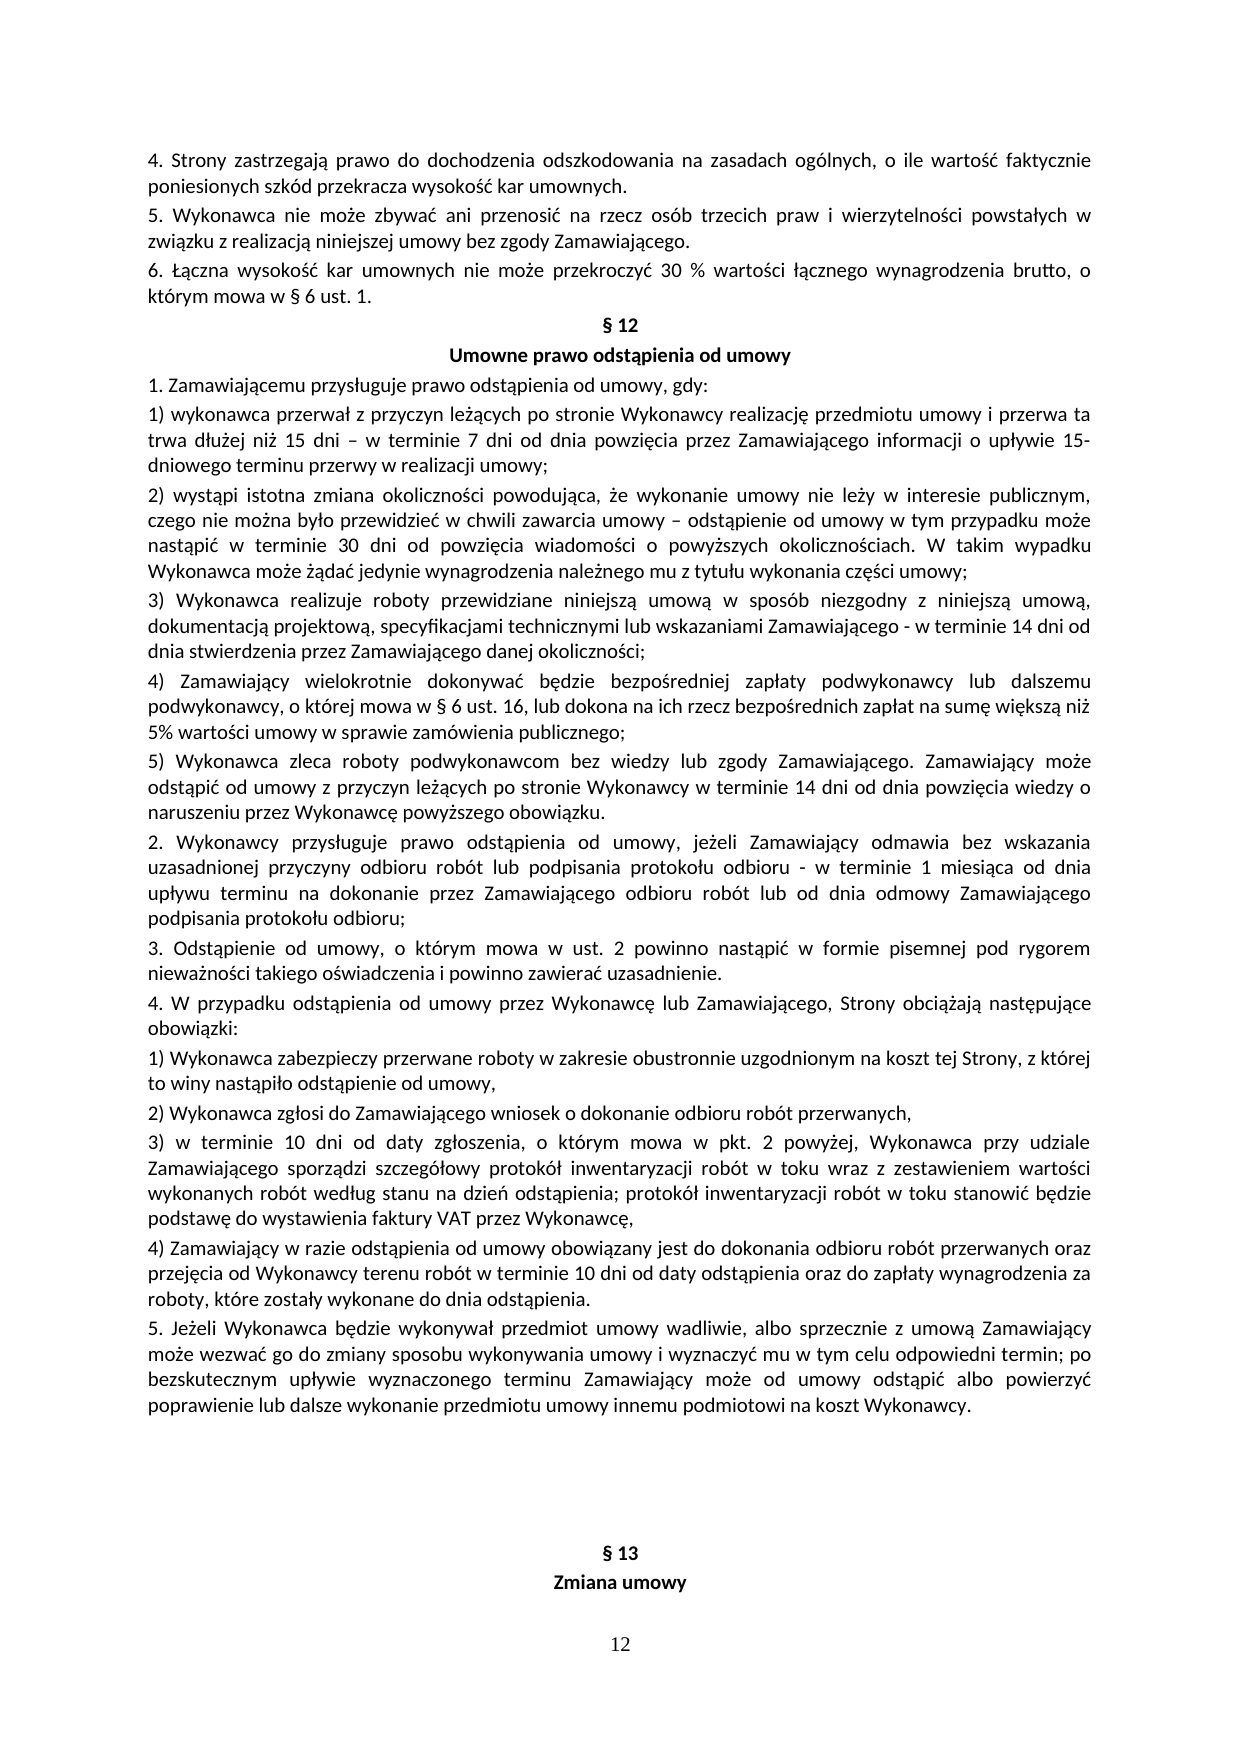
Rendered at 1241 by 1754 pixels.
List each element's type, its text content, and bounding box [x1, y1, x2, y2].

text Zmiana umowy [148, 1569, 1093, 1595]
text 1) wykonawca przerwał z przyczyn leżących po stronie Wykonawcy realizację przedmiotu umowy i przerwa ta trwa dłużej niż 15 dni – w terminie 7 dni od dnia powzięcia przez Zamawiającego informacji o upływie 15- dniowego terminu przerwy w realizacji umowy; [148, 401, 1093, 478]
text 6. Łączna wysokość kar umownych nie może przekroczyć 30 % wartości łącznego wynagrodzenia brutto, o którym mowa w § 6 ust. 1. [148, 258, 1093, 308]
text 1) Wykonawca zabezpieczy przerwane roboty w zakresie obustronnie uzgodnionym na koszt tej Strony, z której to winy nastąpiło odstąpienie od umowy, [148, 1045, 1093, 1096]
text 5) Wykonawca zleca roboty podwykonawcom bez wiedzy lub zgody Zamawiającego. Zamawiający może odstąpić od umowy z przyczyn leżących po stronie Wykonawcy w terminie 14 dni od dnia powzięcia wiedzy o naruszeniu przez Wykonawcę powyższego obowiązku. [148, 748, 1093, 825]
text Umowne prawo odstąpienia od umowy [148, 342, 1093, 368]
text 4. Strony zastrzegają prawo do dochodzenia odszkodowania na zasadach ogólnych, o ile wartość faktycznie poniesionych szkód przekracza wysokość kar umownych. [148, 148, 1093, 198]
text 2. Wykonawcy przysługuje prawo odstąpienia od umowy, jeżeli Zamawiający odmawia bez wskazania uzasadnionej przyczyny odbioru robót lub podpisania protokołu odbioru - w terminie 1 miesiąca od dnia upływu terminu na dokonanie przez Zamawiającego odbioru robót lub od dnia odmowy Zamawiającego podpisania protokołu odbioru; [148, 829, 1093, 931]
text § 13 [148, 1540, 1093, 1565]
text 3) Wykonawca realizuje roboty przewidziane niniejszą umową w sposób niezgodny z niniejszą umową, dokumentacją projektową, specyfikacjami technicznymi lub wskazaniami Zamawiającego - w terminie 14 dni od dnia stwierdzenia przez Zamawiającego danej okoliczności; [148, 588, 1093, 664]
text 4) Zamawiający wielokrotnie dokonywać będzie bezpośredniej zapłaty podwykonawcy lub dalszemu podwykonawcy, o której mowa w § 6 ust. 16, lub dokona na ich rzecz bezpośrednich zapłat na sumę większą niż 5% wartości umowy w sprawie zamówienia publicznego; [148, 668, 1093, 744]
text 5. Jeżeli Wykonawca będzie wykonywał przedmiot umowy wadliwie, albo sprzecznie z umową Zamawiający może wezwać go do zmiany sposobu wykonywania umowy i wyznaczyć mu w tym celu odpowiedni termin; po bezskutecznym upływie wyznaczonego terminu Zamawiający może od umowy odstąpić albo powierzyć poprawienie lub dalsze wykonanie przedmiotu umowy innemu podmiotowi na koszt Wykonawcy. [148, 1316, 1093, 1417]
text 3. Odstąpienie od umowy, o którym mowa w ust. 2 powinno nastąpić w formie pisemnej pod rygorem nieważności takiego oświadczenia i powinno zawierać uzasadnienie. [148, 935, 1093, 986]
text 2) wystąpi istotna zmiana okoliczności powodująca, że wykonanie umowy nie leży w interesie publicznym, czego nie można było przewidzieć w chwili zawarcia umowy – odstąpienie od umowy w tym przypadku może nastąpić w terminie 30 dni od powzięcia wiadomości o powyższych okolicznościach. W takim wypadku Wykonawca może żądać jedynie wynagrodzenia należnego mu z tytułu wykonania części umowy; [148, 482, 1093, 583]
text 4) Zamawiający w razie odstąpienia od umowy obowiązany jest do dokonania odbioru robót przerwanych oraz przejęcia od Wykonawcy terenu robót w terminie 10 dni od daty odstąpienia oraz do zapłaty wynagrodzenia za roboty, które zostały wykonane do dnia odstąpienia. [148, 1235, 1093, 1311]
text 5. Wykonawca nie może zbywać ani przenosić na rzecz osób trzecich praw i wierzytelności powstałych w związku z realizacją niniejszej umowy bez zgody Zamawiającego. [148, 203, 1093, 253]
text 4. W przypadku odstąpienia od umowy przez Wykonawcę lub Zamawiającego, Strony obciążają następujące obowiązki: [148, 990, 1093, 1041]
text 3) w terminie 10 dni od daty zgłoszenia, o którym mowa w pkt. 2 powyżej, Wykonawca przy udziale Zamawiającego sporządzi szczegółowy protokół inwentaryzacji robót w toku wraz z zestawieniem wartości wykonanych robót według stanu na dzień odstąpienia; protokół inwentaryzacji robót w toku stanowić będzie podstawę do wystawienia faktury VAT przez Wykonawcę, [148, 1129, 1093, 1231]
text § 12 [148, 313, 1093, 338]
text 1. Zamawiającemu przysługuje prawo odstąpienia od umowy, gdy: [148, 372, 1093, 397]
text 2) Wykonawca zgłosi do Zamawiającego wniosek o dokonanie odbioru robót przerwanych, [148, 1100, 1093, 1125]
